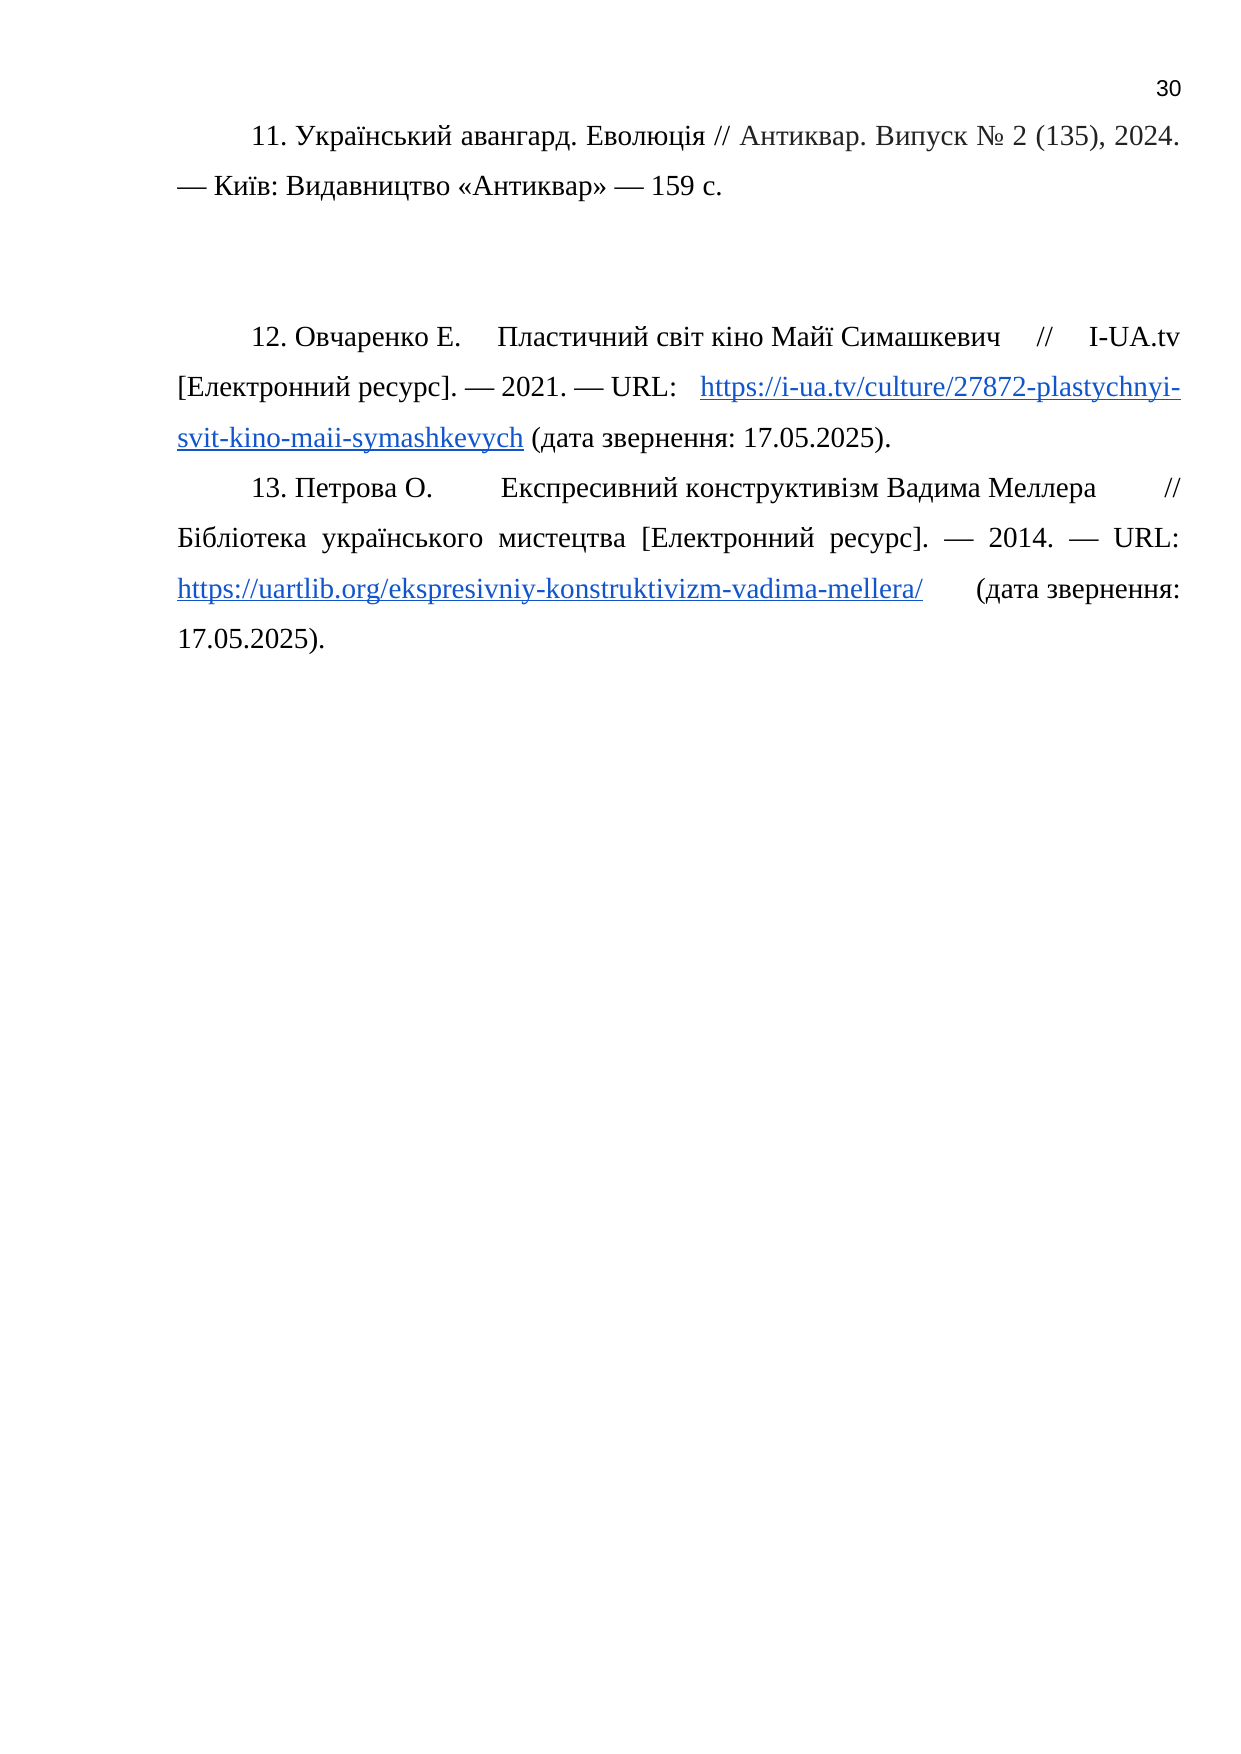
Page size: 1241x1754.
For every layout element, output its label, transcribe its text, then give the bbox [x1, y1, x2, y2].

text 11. Український авангард. Еволюція // Антиквар. Випуск № 2 (135), 2024. — Київ: Видавництво «Антиквар» — 159 с. [177, 118, 1181, 202]
text 13. ​​Петрова О. Експресивний конструктивізм Вадима Меллера // Бібліотека українського мистецтва [Електронний ресурс]. — 2014. — URL: https://uartlib.org/ekspresivniy-konstruktivizm-vadima-mellera/ (дата звернення: 17.05.2025). [177, 470, 1181, 655]
text 12. Овчаренко Е. Пластичний світ кіно Майї Симашкевич // I-UA.tv [Електронний ресурс]. — 2021. — URL: https://i-ua.tv/culture/27872-plastychnyi-svit-kino-maii-symashkevych (дата звернення: 17.05.2025). [177, 319, 1181, 453]
